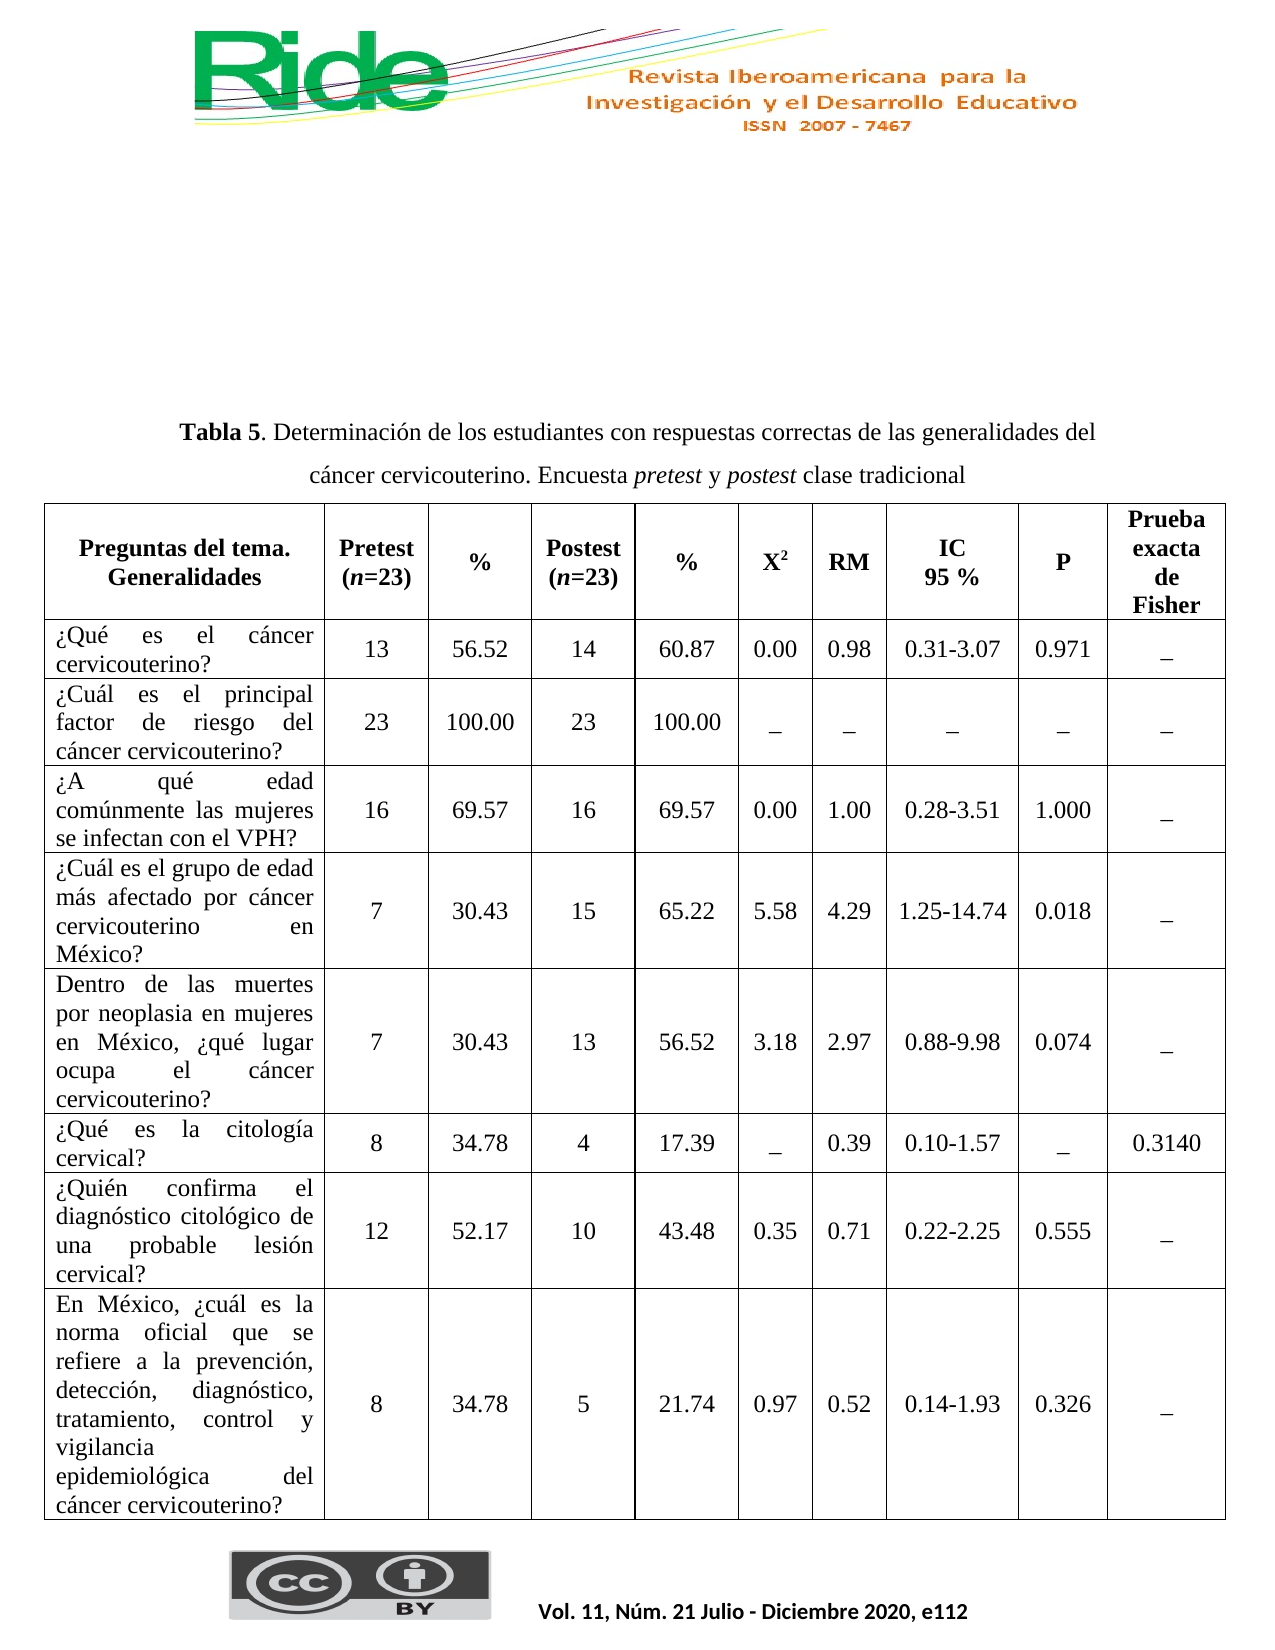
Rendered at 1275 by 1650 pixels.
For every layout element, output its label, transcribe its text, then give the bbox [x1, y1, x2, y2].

table_cell 0.326 [1019, 1289, 1107, 1519]
table_cell _ [887, 679, 1018, 765]
table_cell 17.39 [636, 1114, 738, 1172]
table_header X2 [739, 504, 812, 619]
table_cell _ [1108, 853, 1225, 968]
table_cell 3.18 [739, 969, 812, 1113]
table_cell 30.43 [429, 969, 531, 1113]
table_cell 0.018 [1019, 853, 1107, 968]
table_cell 100.00 [429, 679, 531, 765]
table_cell 1.00 [813, 766, 886, 852]
table_cell ¿Cuál es el grupo de edad más afectado por cáncer cervicouterino en México? [45, 853, 324, 968]
table_cell 0.14-1.93 [887, 1289, 1018, 1519]
table_cell 21.74 [636, 1289, 738, 1519]
table_cell 0.555 [1019, 1173, 1107, 1288]
table_cell _ [739, 1114, 812, 1172]
table_cell 43.48 [636, 1173, 738, 1288]
table_cell 60.87 [636, 620, 738, 678]
table_header RM [813, 504, 886, 619]
table_cell 23 [325, 679, 428, 765]
table_header Preguntas del tema. Generalidades [45, 504, 324, 619]
table_cell 0.10-1.57 [887, 1114, 1018, 1172]
table_cell 0.52 [813, 1289, 886, 1519]
table_header Prueba exacta de Fisher [1108, 504, 1225, 619]
table_cell 5.58 [739, 853, 812, 968]
table_cell 0.35 [739, 1173, 812, 1288]
table_cell 56.52 [636, 969, 738, 1113]
table_cell ¿Qué es el cáncer cervicouterino? [45, 620, 324, 678]
table_cell 1.25-14.74 [887, 853, 1018, 968]
table_header % [429, 504, 531, 619]
table_cell ¿Quién confirma el diagnóstico citológico de una probable lesión cervical? [45, 1173, 324, 1288]
table_cell 16 [532, 766, 634, 852]
table_cell 13 [325, 620, 428, 678]
table_cell 69.57 [636, 766, 738, 852]
picture [228, 1550, 492, 1620]
table_cell 7 [325, 853, 428, 968]
table_cell _ [739, 679, 812, 765]
table_cell 1.000 [1019, 766, 1107, 852]
table_cell 15 [532, 853, 634, 968]
table_cell 0.31-3.07 [887, 620, 1018, 678]
table_cell 12 [325, 1173, 428, 1288]
table_cell ¿Qué es la citología cervical? [45, 1114, 324, 1172]
table_cell ¿Cuál es el principal factor de riesgo del cáncer cervicouterino? [45, 679, 324, 765]
table_header Pretest (n=23) [325, 504, 428, 619]
table_cell 0.88-9.98 [887, 969, 1018, 1113]
table_cell 34.78 [429, 1114, 531, 1172]
table_cell _ [1108, 679, 1225, 765]
table_cell 4 [532, 1114, 634, 1172]
picture [194, 29, 1081, 134]
table_cell 0.71 [813, 1173, 886, 1288]
table_cell 56.52 [429, 620, 531, 678]
table_cell 0.28-3.51 [887, 766, 1018, 852]
table_cell _ [1108, 1173, 1225, 1288]
table_cell 0.074 [1019, 969, 1107, 1113]
table_cell 8 [325, 1114, 428, 1172]
table_cell 0.22-2.25 [887, 1173, 1018, 1288]
table_cell _ [1108, 969, 1225, 1113]
table_cell 5 [532, 1289, 634, 1519]
table_cell _ [1108, 766, 1225, 852]
table_header Postest (n=23) [532, 504, 634, 619]
table_header % [636, 504, 738, 619]
table_cell 0.97 [739, 1289, 812, 1519]
table_cell 0.3140 [1108, 1114, 1225, 1172]
table_cell Dentro de las muertes por neoplasia en mujeres en México, ¿qué lugar ocupa el cáncer cervicouterino? [45, 969, 324, 1113]
table_cell 7 [325, 969, 428, 1113]
table_cell 10 [532, 1173, 634, 1288]
table_cell 4.29 [813, 853, 886, 968]
table_cell 69.57 [429, 766, 531, 852]
table_cell 34.78 [429, 1289, 531, 1519]
table_header IC 95 % [887, 504, 1018, 619]
table_cell 30.43 [429, 853, 531, 968]
table_cell 8 [325, 1289, 428, 1519]
table_header P [1019, 504, 1107, 619]
table_cell 0.98 [813, 620, 886, 678]
table_cell _ [1108, 1289, 1225, 1519]
table_cell 2.97 [813, 969, 886, 1113]
table_cell 13 [532, 969, 634, 1113]
table_cell En México, ¿cuál es la norma oficial que se refiere a la prevención, detección, diagnóstico, tratamiento, control y vigilancia epidemiológica del cáncer cervicouterino? [45, 1289, 324, 1519]
table_cell 0.00 [739, 766, 812, 852]
table_cell _ [1019, 679, 1107, 765]
table_cell ¿A qué edad comúnmente las mujeres se infectan con el VPH? [45, 766, 324, 852]
table_cell 23 [532, 679, 634, 765]
table_cell 100.00 [636, 679, 738, 765]
table_cell 65.22 [636, 853, 738, 968]
table_cell _ [1108, 620, 1225, 678]
table_cell 14 [532, 620, 634, 678]
table_cell _ [1019, 1114, 1107, 1172]
table_cell 16 [325, 766, 428, 852]
table_cell 52.17 [429, 1173, 531, 1288]
table_cell 0.971 [1019, 620, 1107, 678]
text Tabla 5. Determinación de los estudiantes con respuestas correctas de las generalidades del cáncer cervicouterino. Encuesta pretest y postest clase tradicional [177, 417, 1098, 489]
table_cell 0.00 [739, 620, 812, 678]
table_cell _ [813, 679, 886, 765]
table_cell 0.39 [813, 1114, 886, 1172]
